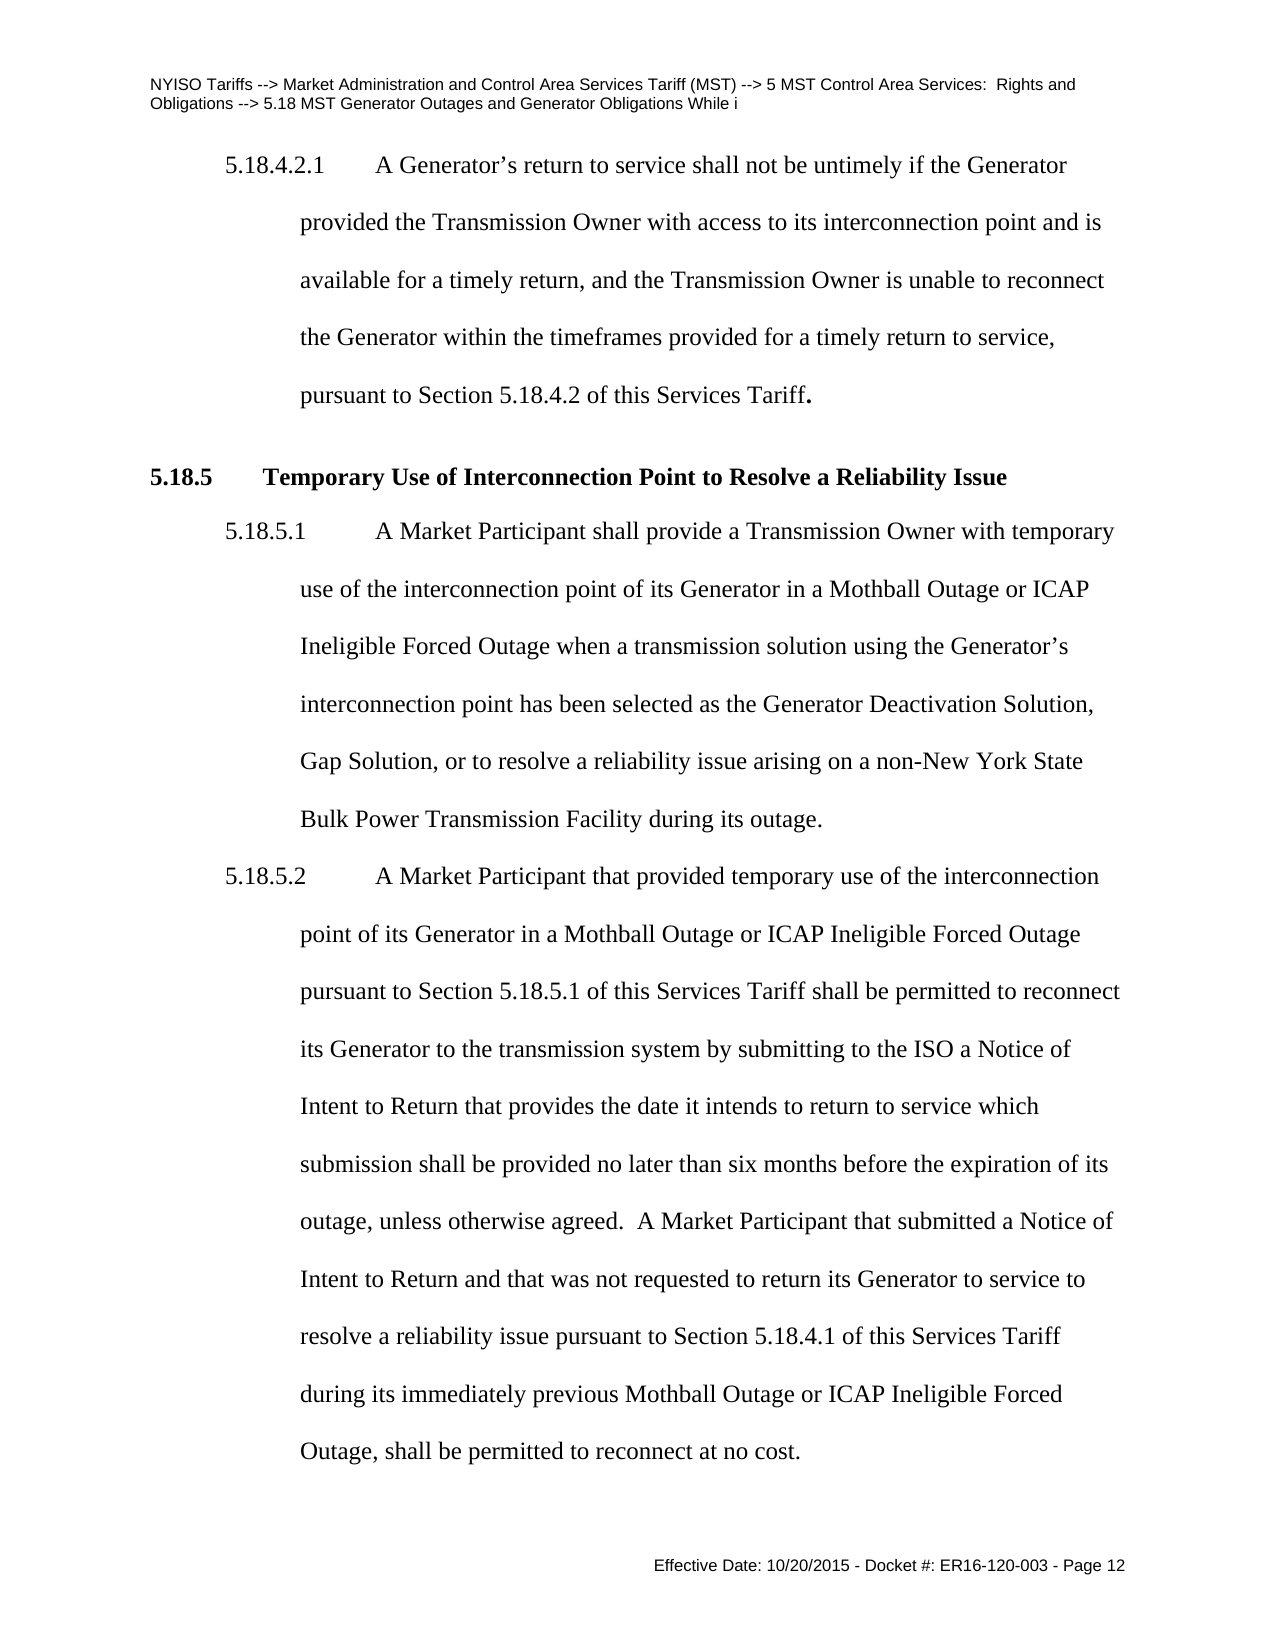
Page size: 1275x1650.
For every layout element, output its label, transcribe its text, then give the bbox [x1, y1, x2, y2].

text 5.18.5.1 A Market Participant shall provide a Transmission Owner with temporary use of the interconnection point of its Generator in a Mothball Outage or ICAP Ineligible Forced Outage when a transmission solution using the Generator’s interconnection point has been selected as the Generator Deactivation Solution, Gap Solution, or to resolve a reliability issue arising on a non-New York State Bulk Power Transmission Facility during its outage. [225, 516, 1125, 832]
subtitle 5.18.5 Temporary Use of Interconnection Point to Resolve a Reliability Issue [150, 462, 1059, 491]
text 5.18.5.2 A Market Participant that provided temporary use of the interconnection point of its Generator in a Mothball Outage or ICAP Ineligible Forced Outage pursuant to Section 5.18.5.1 of this Services Tariff shall be permitted to reconnect its Generator to the transmission system by submitting to the ISO a Notice of Intent to Return that provides the date it intends to return to service which submission shall be provided no later than six months before the expiration of its outage, unless otherwise agreed. A Market Participant that submitted a Notice of Intent to Return and that was not requested to return its Generator to service to resolve a reliability issue pursuant to Section 5.18.4.1 of this Services Tariff during its immediately previous Mothball Outage or ICAP Ineligible Forced Outage, shall be permitted to reconnect at no cost. [225, 861, 1125, 1465]
text 5.18.4.2.1 A Generator’s return to service shall not be untimely if the Generator provided the Transmission Owner with access to its interconnection point and is available for a timely return, and the Transmission Owner is unable to reconnect the Generator within the timeframes provided for a timely return to service, pursuant to Section 5.18.4.2 of this Services Tariff. [225, 150, 1125, 409]
